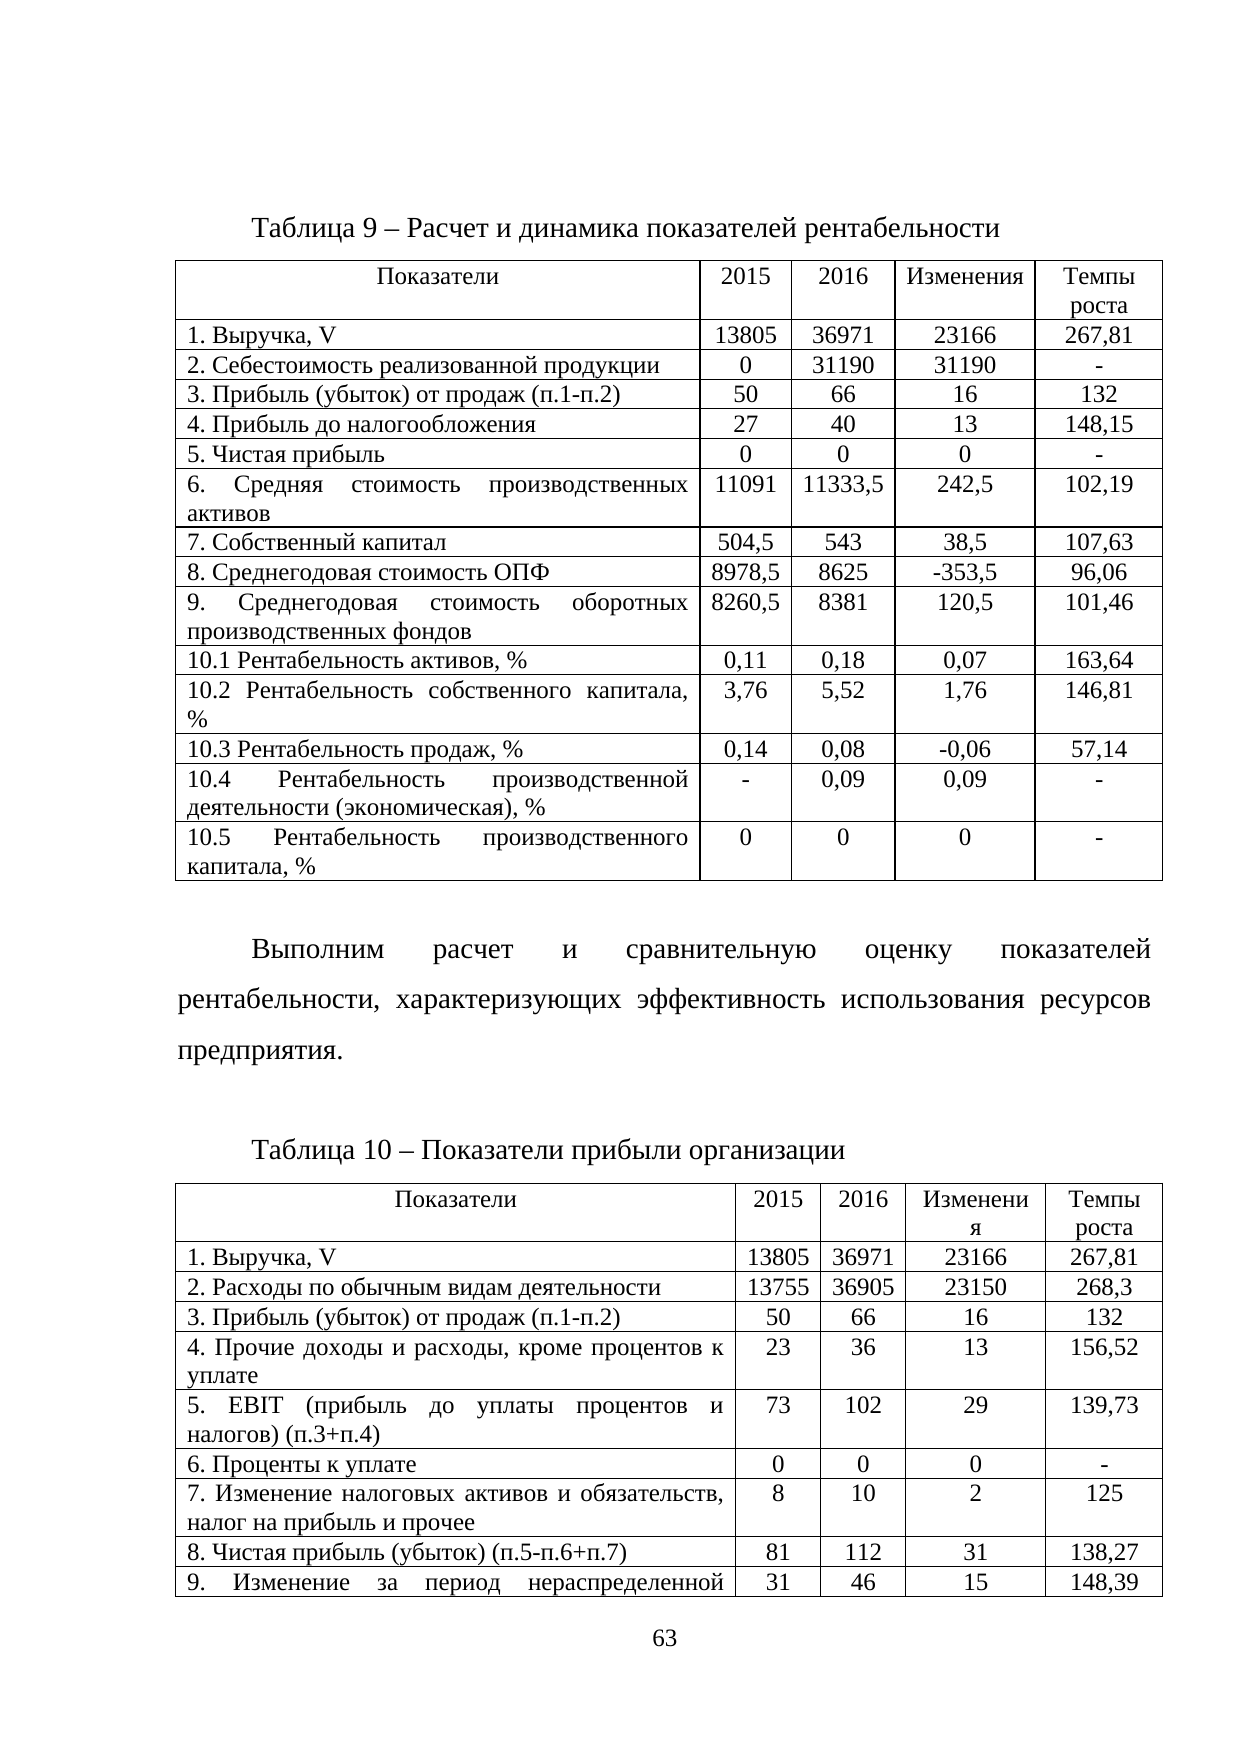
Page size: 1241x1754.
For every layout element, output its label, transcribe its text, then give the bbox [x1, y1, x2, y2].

table_cell 3. Прибыль (убыток) от продаж (п.1-п.2) [176, 1302, 735, 1331]
table_cell 1. Выручка, V [176, 320, 699, 349]
table_cell 6. Проценты к уплате [176, 1449, 735, 1477]
table_cell 29 [906, 1390, 1045, 1448]
table_cell 148,39 [1046, 1567, 1162, 1596]
table_cell 0,14 [701, 734, 791, 763]
table_cell 23 [736, 1332, 820, 1389]
table_cell 50 [701, 380, 791, 408]
table_cell -353,5 [896, 557, 1034, 586]
table_cell 13805 [736, 1242, 820, 1271]
table_cell 5,52 [792, 675, 894, 733]
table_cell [176, 1567, 735, 1596]
table_cell 11333,5 [792, 469, 894, 526]
table_cell 81 [736, 1537, 820, 1566]
table_cell 38,5 [896, 528, 1034, 556]
table_cell 132 [1036, 380, 1162, 408]
table_cell - [1036, 350, 1162, 378]
table_cell 31 [736, 1567, 820, 1596]
table_header Изменения [906, 1184, 1045, 1241]
table_cell 10 [821, 1479, 905, 1536]
table_cell 2. Расходы по обычным видам деятельности [176, 1272, 735, 1301]
table_header 2016 [792, 261, 894, 319]
table_cell 3. Прибыль (убыток) от продаж (п.1-п.2) [176, 380, 699, 408]
table_cell -0,06 [896, 734, 1034, 763]
table_cell 13 [896, 409, 1034, 438]
table_cell 96,06 [1036, 557, 1162, 586]
table_cell 146,81 [1036, 675, 1162, 733]
table_cell 23166 [896, 320, 1034, 349]
text Таблица 10 – Показатели прибыли организации [177, 1132, 1152, 1166]
table_cell 0,18 [792, 646, 894, 674]
table_cell 8978,5 [701, 557, 791, 586]
table_cell 0,11 [701, 646, 791, 674]
table_cell 9. Среднегодовая стоимость оборотных производственных фондов [176, 587, 699, 644]
table_cell 15 [906, 1567, 1045, 1596]
table_cell 112 [821, 1537, 905, 1566]
table_cell 267,81 [1046, 1242, 1162, 1271]
table_cell 11091 [701, 469, 791, 526]
table_cell - [1046, 1449, 1162, 1477]
table_cell 242,5 [896, 469, 1034, 526]
table_cell 16 [896, 380, 1034, 408]
table_cell 543 [792, 528, 894, 556]
table_header Показатели [176, 1184, 735, 1241]
table_cell 40 [792, 409, 894, 438]
table_cell 73 [736, 1390, 820, 1448]
table_header 2016 [821, 1184, 905, 1241]
table_cell 31190 [792, 350, 894, 378]
table_cell 5. EBIT (прибыль до уплаты процентов и налогов) (п.3+п.4) [176, 1390, 735, 1448]
table_cell 2 [906, 1479, 1045, 1536]
table_cell 10.3 Рентабельность продаж, % [176, 734, 699, 763]
table_cell 57,14 [1036, 734, 1162, 763]
table_cell 8260,5 [701, 587, 791, 644]
table_cell 0 [792, 822, 894, 880]
table_cell 10.1 Рентабельность активов, % [176, 646, 699, 674]
table_cell - [1036, 822, 1162, 880]
table_cell 120,5 [896, 587, 1034, 644]
table_cell 16 [906, 1302, 1045, 1331]
table_cell 156,52 [1046, 1332, 1162, 1389]
table_cell 8 [736, 1479, 820, 1536]
table_cell 8. Среднегодовая стоимость ОПФ [176, 557, 699, 586]
table_header 2015 [701, 261, 791, 319]
table_cell - [1036, 439, 1162, 468]
table_cell 102 [821, 1390, 905, 1448]
table_cell 27 [701, 409, 791, 438]
table_cell 0,07 [896, 646, 1034, 674]
table_cell 0,08 [792, 734, 894, 763]
table_cell 10.5 Рентабельность производственного капитала, % [176, 822, 699, 880]
table_cell 267,81 [1036, 320, 1162, 349]
table_cell 4. Прибыль до налогообложения [176, 409, 699, 438]
table_header Темпы роста [1036, 261, 1162, 319]
table_cell 7. Изменение налоговых активов и обязательств, налог на прибыль и прочее [176, 1479, 735, 1536]
table_cell 101,46 [1036, 587, 1162, 644]
table_cell 0 [821, 1449, 905, 1477]
table_cell 125 [1046, 1479, 1162, 1536]
table_cell 36971 [792, 320, 894, 349]
table_cell 23150 [906, 1272, 1045, 1301]
table_cell 13 [906, 1332, 1045, 1389]
table_cell 50 [736, 1302, 820, 1331]
table_cell 7. Собственный капитал [176, 528, 699, 556]
table_cell 132 [1046, 1302, 1162, 1331]
table_header Темпы роста [1046, 1184, 1162, 1241]
table_cell 0,09 [792, 764, 894, 821]
table_cell 4. Прочие доходы и расходы, кроме процентов к уплате [176, 1332, 735, 1389]
table_cell 0 [701, 822, 791, 880]
table_cell 36971 [821, 1242, 905, 1271]
table_cell 3,76 [701, 675, 791, 733]
table_cell 36 [821, 1332, 905, 1389]
table_cell 10.4 Рентабельность производственной деятельности (экономическая), % [176, 764, 699, 821]
table_cell 0 [896, 822, 1034, 880]
table_cell 0 [896, 439, 1034, 468]
table_header 2015 [736, 1184, 820, 1241]
text Таблица 9 – Расчет и динамика показателей рентабельности [177, 210, 1152, 244]
text Выполним расчет и сравнительную оценку показателей рентабельности, характеризующих эффективность использования ресурсов предприятия. [177, 931, 1152, 1065]
table_cell 163,64 [1036, 646, 1162, 674]
table_cell 31190 [896, 350, 1034, 378]
table_cell 1,76 [896, 675, 1034, 733]
table_cell 36905 [821, 1272, 905, 1301]
table_cell 0 [736, 1449, 820, 1477]
table_cell 8625 [792, 557, 894, 586]
table_cell 138,27 [1046, 1537, 1162, 1566]
table_cell 31 [906, 1537, 1045, 1566]
table_cell 107,63 [1036, 528, 1162, 556]
table_cell 13755 [736, 1272, 820, 1301]
table_cell 0 [701, 439, 791, 468]
table_cell 0,09 [896, 764, 1034, 821]
table_header Изменения [896, 261, 1034, 319]
table_cell 0 [701, 350, 791, 378]
table_cell 5. Чистая прибыль [176, 439, 699, 468]
table_cell 1. Выручка, V [176, 1242, 735, 1271]
table_cell 13805 [701, 320, 791, 349]
table_cell - [701, 764, 791, 821]
table_cell 102,19 [1036, 469, 1162, 526]
table_cell 0 [906, 1449, 1045, 1477]
table_cell 0 [792, 439, 894, 468]
table_cell 268,3 [1046, 1272, 1162, 1301]
table_cell 2. Себестоимость реализованной продукции [176, 350, 699, 378]
table_cell 46 [821, 1567, 905, 1596]
table_cell 66 [792, 380, 894, 408]
table_cell 6. Средняя стоимость производственных активов [176, 469, 699, 526]
table_cell 504,5 [701, 528, 791, 556]
table_cell 8381 [792, 587, 894, 644]
table_cell 139,73 [1046, 1390, 1162, 1448]
table_cell - [1036, 764, 1162, 821]
table_cell 66 [821, 1302, 905, 1331]
table_cell 23166 [906, 1242, 1045, 1271]
table_cell 10.2 Рентабельность собственного капитала, % [176, 675, 699, 733]
table_cell 148,15 [1036, 409, 1162, 438]
table_cell 8. Чистая прибыль (убыток) (п.5-п.6+п.7) [176, 1537, 735, 1566]
table_header Показатели [176, 261, 699, 319]
